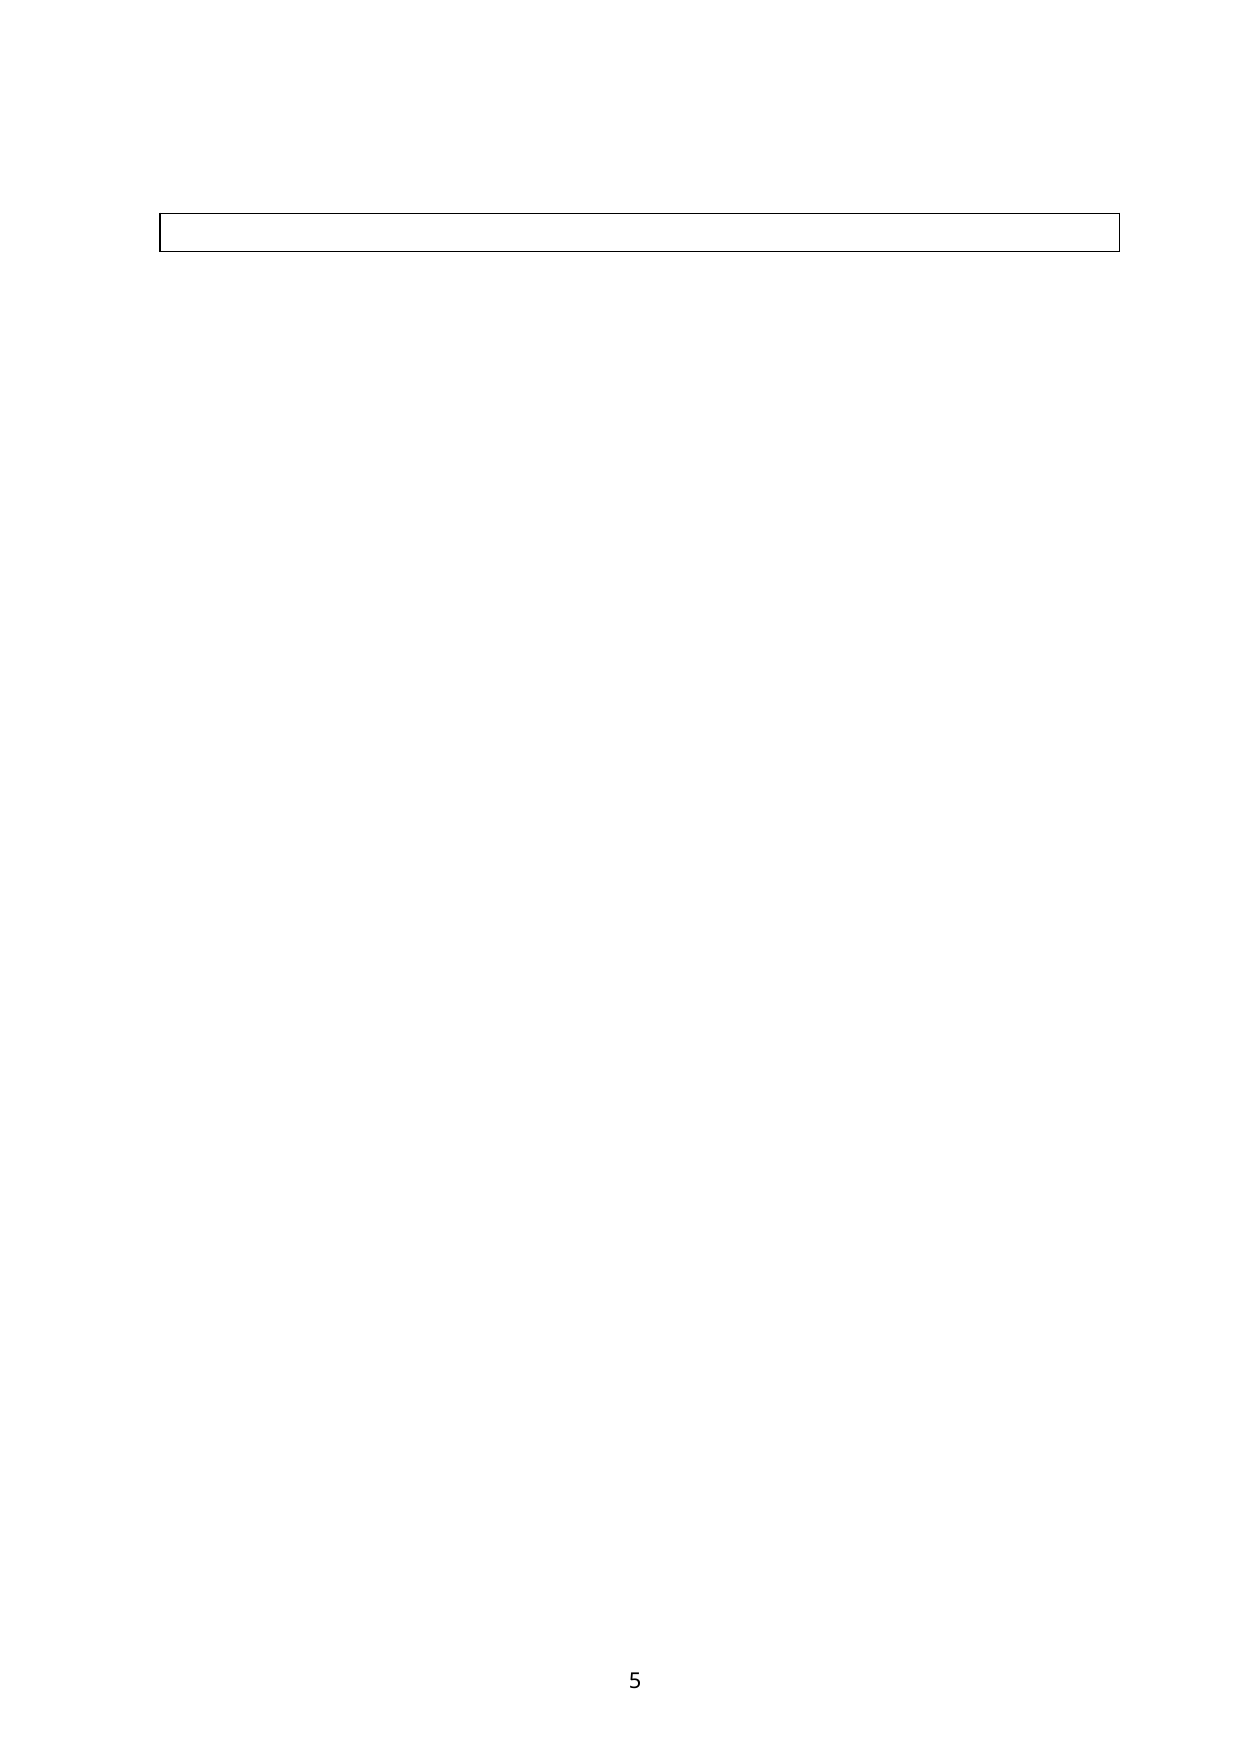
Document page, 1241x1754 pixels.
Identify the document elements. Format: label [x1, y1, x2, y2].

table_header [161, 214, 1119, 251]
